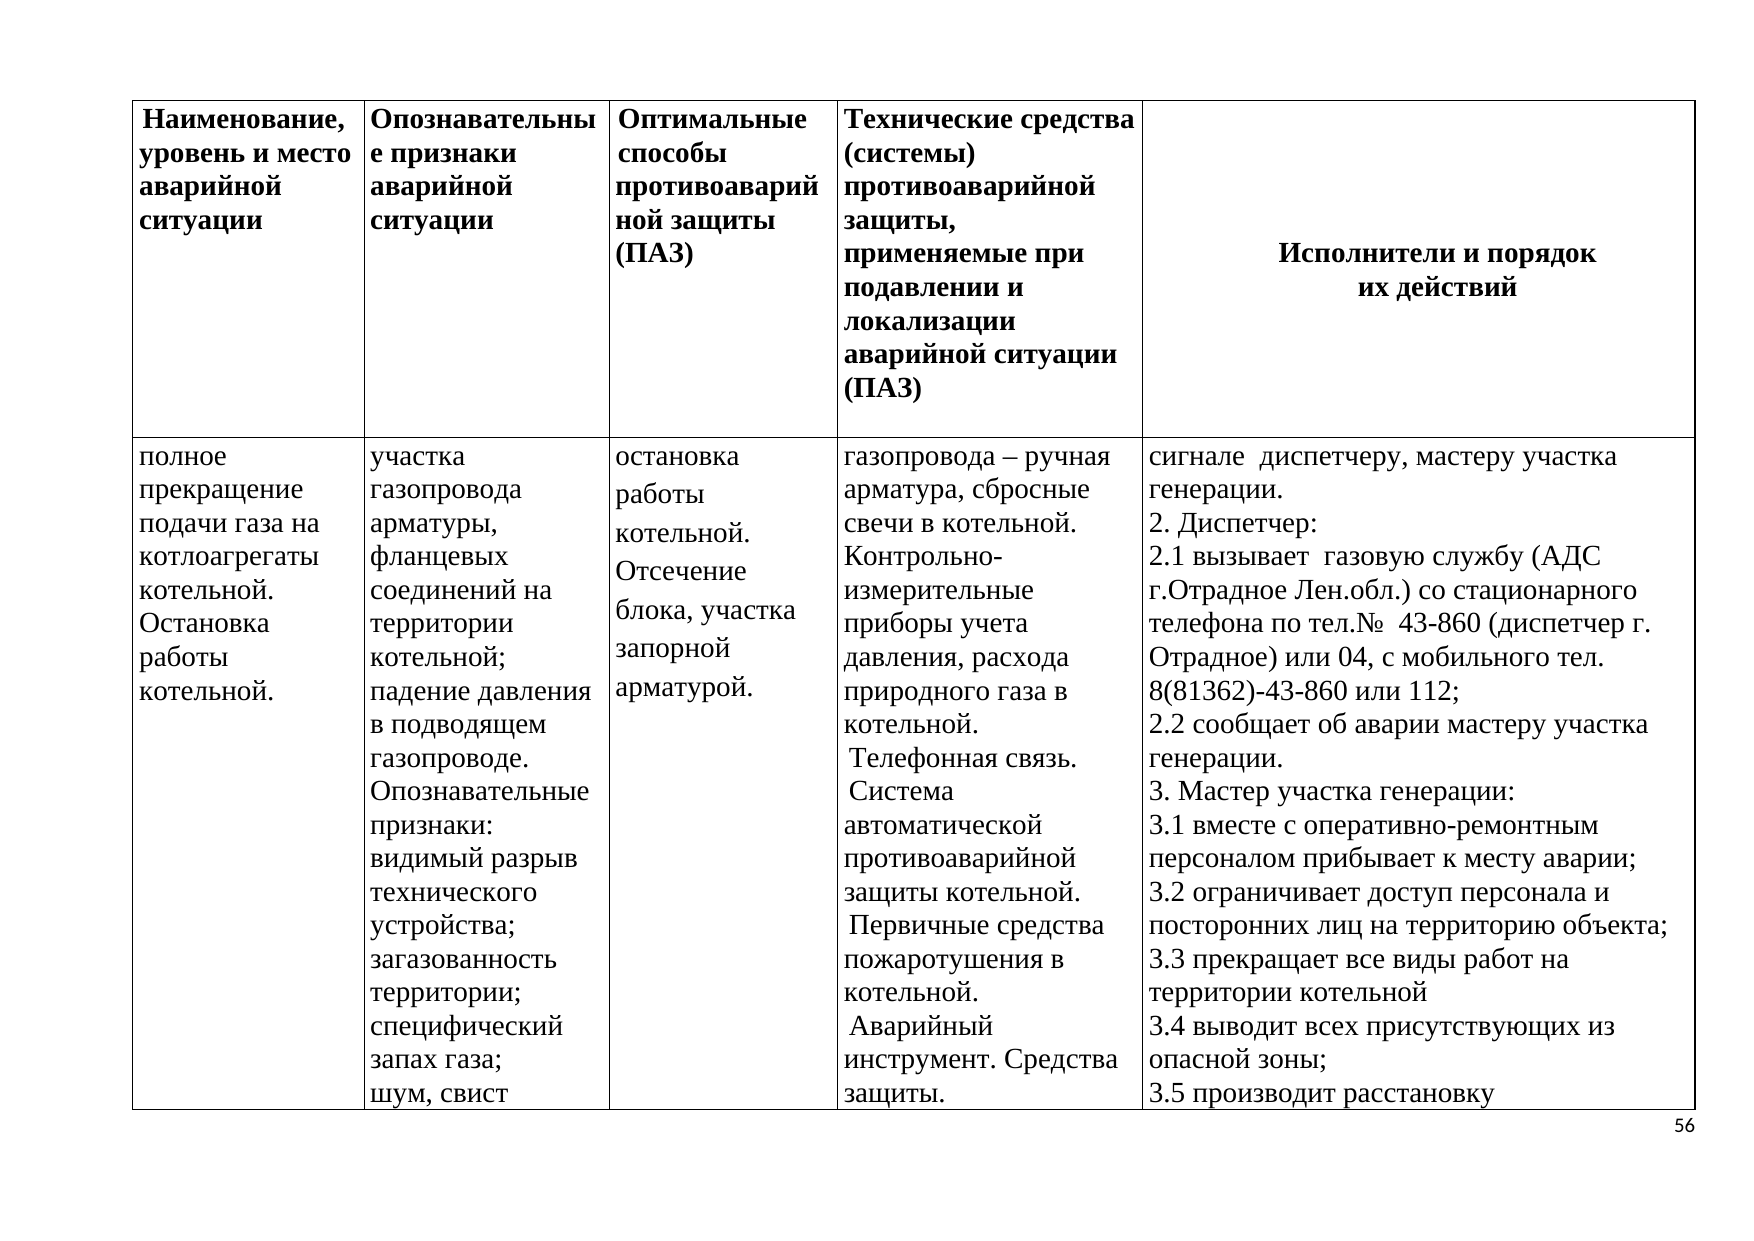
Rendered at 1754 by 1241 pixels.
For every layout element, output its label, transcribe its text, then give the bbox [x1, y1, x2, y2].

table_header Опознавательные признаки аварийной ситуации [365, 101, 609, 437]
table_cell 1. Оператор сообщает о поступившем сигнале диспетчеру, мастеру участка генерации. 2. Диспетчер: 2.1 вызывает газовую службу (АДС г.Отрадное Лен.обл.) со стационарного телефона по тел.№ 43-860 (диспетчер г. Отрадное) или 04, с мобильного тел. 8(81362)-43-860 или 112; 2.2 сообщает об аварии мастеру участка генерации. 3. Мастер участка генерации: 3.1 вместе с оперативно-ремонтным персоналом прибывает к месту аварии; 3.2 ограничивает доступ персонала и посторонних лиц на территорию объекта; 3.3 прекращает все виды работ на территории котельной 3.4 выводит всех присутствующих из опасной зоны; 3.5 производит расстановку предупредительных и запрещающих знаков; 3.6 организует встречу газовой службы; 4. Оперативно-ремонтный персонал: 4.1отключает электропитание котлов, перекрывает подачу газа. 5. При утечке газа на внутреннем газопроводе мастер генерации устраняет неисправность силам газовой службы котельной. 6. Газовая служба: 6.1 ограничивает доступ персонала организации и посторонних на территорию предприятия; 6.2 выводит всех присутствующих из опасной зоны в безопасное место; 6.3 производит проверку на загазованность котельной, подвалов зданий, колодцев в радиусе 50 м; 6.4 производит усиленную вентиляцию котельной с постоянным контролем за загазованностью; 6.5 организует работу по ликвидации аварий и приступает к локализации и ликвидации аварий; 6.6 после устранения утечки газа на подземном, надземном газопроводах производит проверку на загазованность помещение котельной, подвалов зданий в радиусе 50 м; 6.7 дежурит до полной ликвидации аварийной ситуации. 7. Ответственный руководитель работ по локализации и ликвидации аварийной ситуации: 7.1 осуществляет руководство персоналом организации, выполняющим работы по локализации и ликвидации аварийной ситуации, координирует действия аварийных служб; 7.2 информирует руководство организации о ходе выполнения работ по ликвидации последствий аварии. 8. При утечке газа на наружном газопроводе устранение неисправности производится при содействии персонала газовой службы. По окончании работ выполняется повторная проверка на загазованность. 9. При отсутствии загазованности мастер участка генерации по согласованию с газовой службой открывают подачу газа на котельную. Обслуживающий персонал котельной по распоряжению мастера участка генерации включает котельную согласно «Производственной инструкции по обслуживанию газовой котельной» [1143, 438, 1694, 1109]
table_header Оптимальные способы противоаварийной защиты (ПАЗ) [610, 101, 837, 437]
table_cell 3. Внезапное полное прекращение подачи газа на котлоагрегаты котельной. Остановка работы котельной. [133, 438, 364, 1109]
table_header Наименование, уровень и место аварийной ситуации [133, 101, 364, 437]
table_cell На участке газопровода – ручная арматура, сбросные свечи в котельной. Контрольно- измерительные приборы учета давления, расхода природного газа в котельной. Телефонная связь. Система автоматической противоаварийной защиты котельной. Первичные средства пожаротушения в котельной. Аварийный инструмент. Средства защиты. [838, 438, 1142, 1109]
table_cell Разгерметизация участка газопровода арматуры, фланцевых соединений на территории котельной; падение давления в подводящем газопроводе. Опознавательные признаки: видимый разрыв технического устройства; загазованность территории; специфический запах газа; шум, свист истекающего газа. [365, 438, 609, 1109]
table_cell Аварийная остановка работы котельной. Отсечение блока, участка запорной арматурой. [610, 438, 837, 1109]
table_header Исполнители и порядок их действий [1143, 101, 1694, 437]
table_header Технические средства (системы) противоаварийной защиты, применяемые при подавлении и локализации аварийной ситуации (ПАЗ) [838, 101, 1142, 437]
